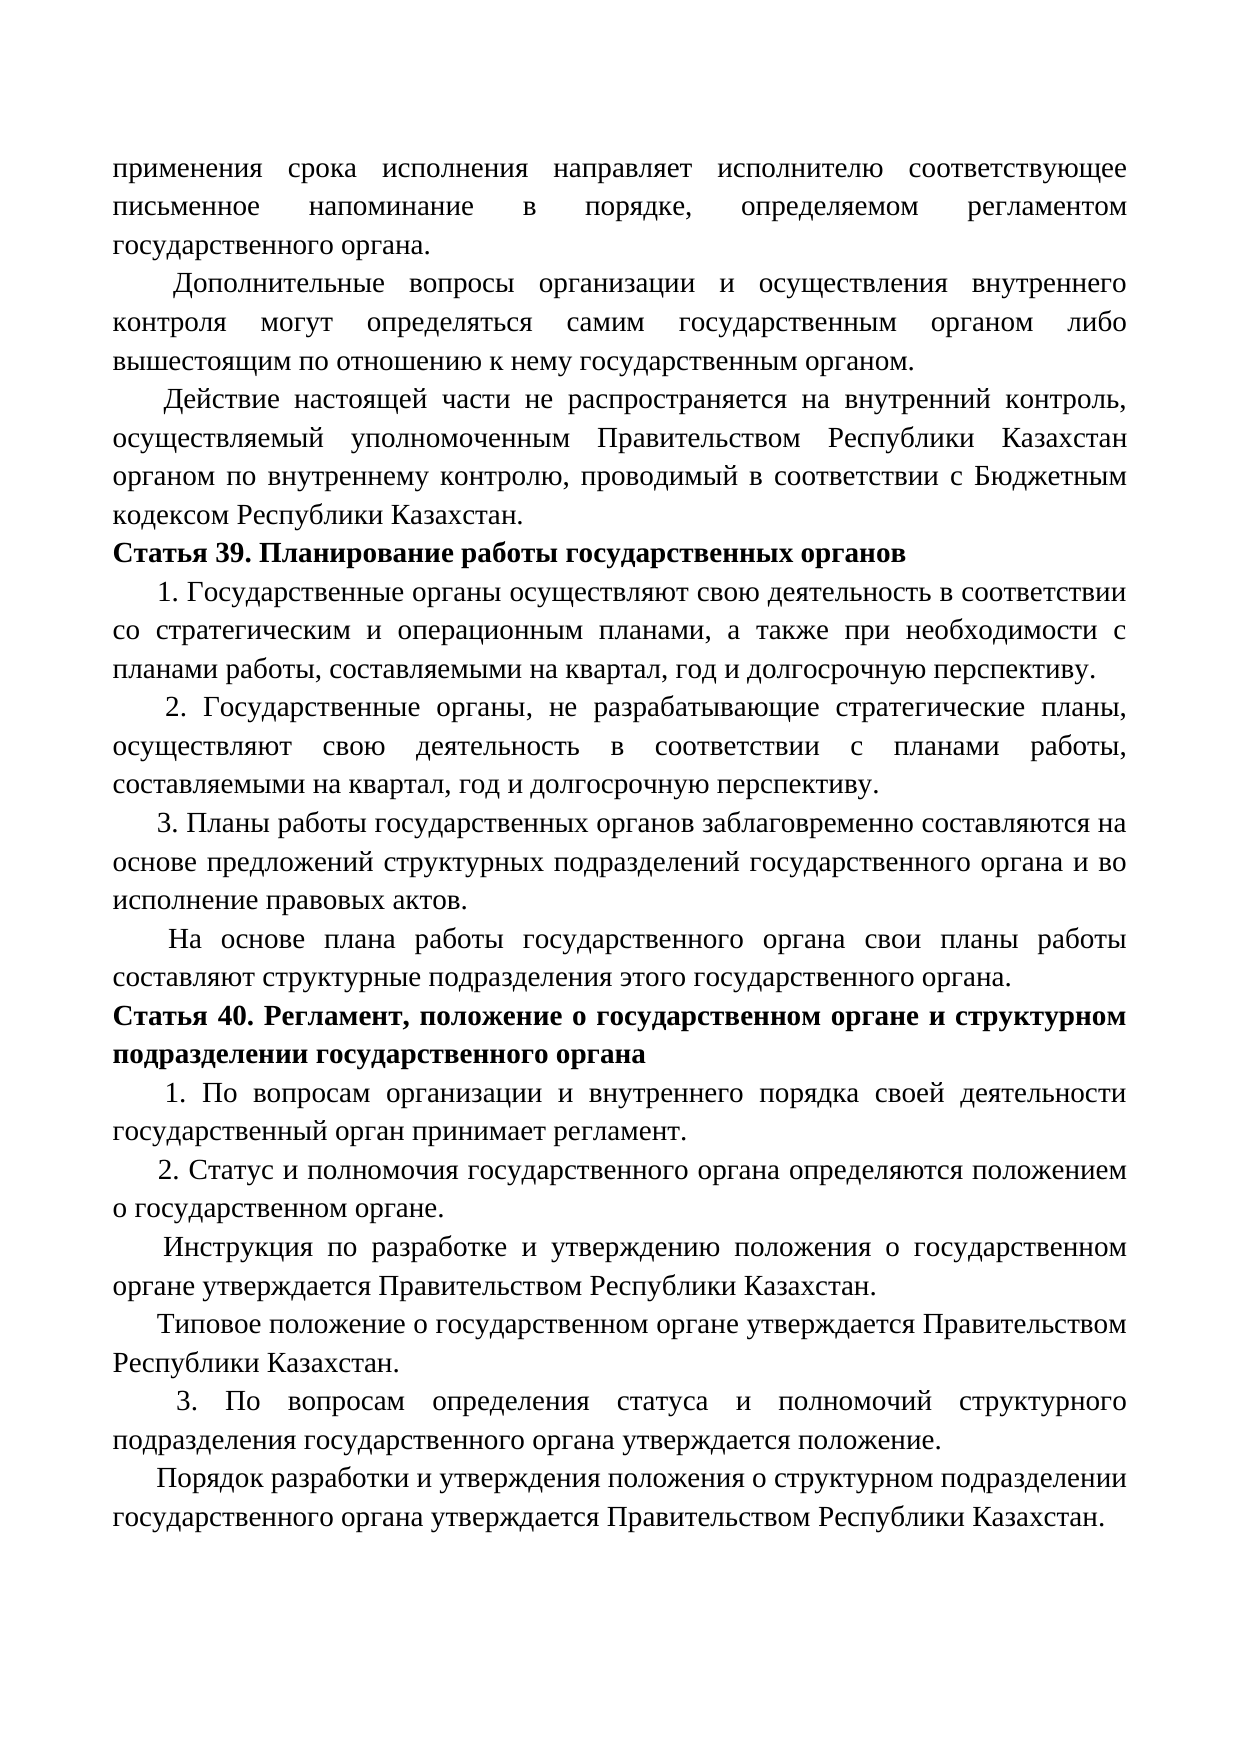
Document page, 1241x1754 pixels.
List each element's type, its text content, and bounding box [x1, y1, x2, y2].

text 3. По вопросам определения статуса и полномочий структурного подразделения государственного органа утверждается положение. [112, 1383, 1128, 1455]
text 1. По вопросам организации и внутреннего порядка своей деятельности государственный орган принимает регламент. [112, 1075, 1128, 1147]
text Действие настоящей части не распространяется на внутренний контроль, осуществляемый уполномоченным Правительством Республики Казахстан органом по внутреннему контролю, проводимый в соответствии с Бюджетным кодексом Республики Казахстан. [112, 381, 1128, 530]
text На основе плана работы государственного органа свои планы работы составляют структурные подразделения этого государственного органа. [112, 921, 1128, 993]
text Типовое положение о государственном органе утверждается Правительством Республики Казахстан. [112, 1306, 1128, 1378]
text 2. Статус и полномочия государственного органа определяются положением о государственном органе. [112, 1152, 1128, 1224]
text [112, 150, 1128, 261]
text 2. Государственные органы, не разрабатывающие стратегические планы, осуществляют свою деятельность в соответствии с планами работы, составляемыми на квартал, год и долгосрочную перспективу. [112, 689, 1128, 800]
text Статья 39. Планирование работы государственных органов [112, 535, 1128, 569]
text Дополнительные вопросы организации и осуществления внутреннего контроля могут определяться самим государственным органом либо вышестоящим по отношению к нему государственным органом. [112, 266, 1128, 376]
text Инструкция по разработке и утверждению положения о государственном органе утверждается Правительством Республики Казахстан. [112, 1229, 1128, 1301]
text 3. Планы работы государственных органов заблаговременно составляются на основе предложений структурных подразделений государственного органа и во исполнение правовых актов. [112, 805, 1128, 916]
text Статья 40. Регламент, положение о государственном органе и структурном подразделении государственного органа [112, 998, 1128, 1070]
text 1. Государственные органы осуществляют свою деятельность в соответствии со стратегическим и операционным планами, а также при необходимости с планами работы, составляемыми на квартал, год и долгосрочную перспективу. [112, 574, 1128, 684]
text Порядок разработки и утверждения положения о структурном подразделении государственного органа утверждается Правительством Республики Казахстан. [112, 1460, 1128, 1532]
